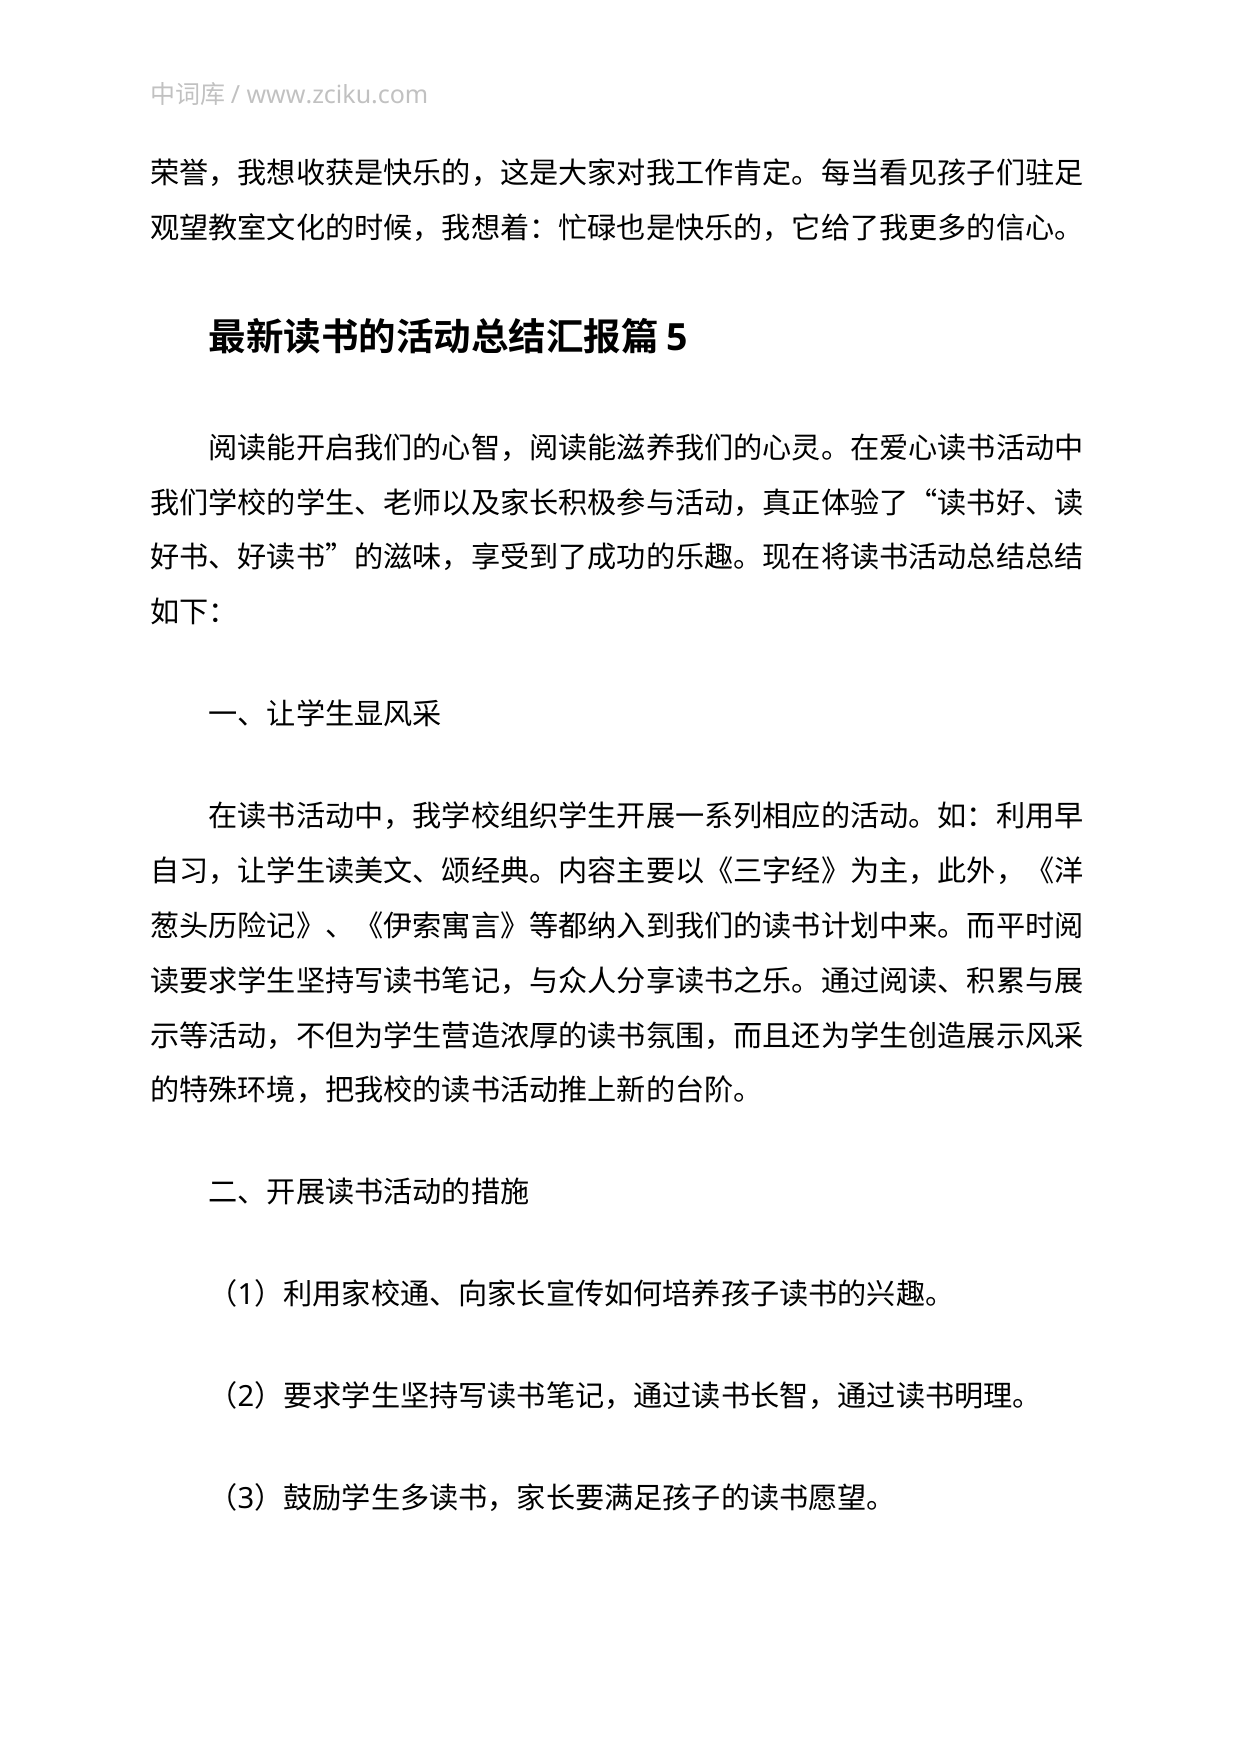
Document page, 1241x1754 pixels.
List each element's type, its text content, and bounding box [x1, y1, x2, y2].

text 一、让学生显风采 [150, 691, 1090, 733]
text （2）要求学生坚持写读书笔记，通过读书长智，通过读书明理。 [150, 1372, 1090, 1415]
text （3）鼓励学生多读书，家长要满足孩子的读书愿望。 [150, 1474, 1090, 1517]
text 阅读能开启我们的心智，阅读能滋养我们的心灵。在爱心读书活动中我们学校的学生、老师以及家长积极参与活动，真正体验了“读书好、读好书、好读书”的滋味，享受到了成功的乐趣。现在将读书活动总结总结如下： [150, 424, 1090, 631]
text 二、开展读书活动的措施 [150, 1169, 1090, 1211]
text 最新读书的活动总结汇报篇5 [150, 307, 1090, 361]
text （1）利用家校通、向家长宣传如何培养孩子读书的兴趣。 [150, 1271, 1090, 1313]
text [150, 150, 1090, 247]
text 在读书活动中，我学校组织学生开展一系列相应的活动。如：利用早自习，让学生读美文、颂经典。内容主要以《三字经》为主，此外，《洋葱头历险记》、《伊索寓言》等都纳入到我们的读书计划中来。而平时阅读要求学生坚持写读书笔记，与众人分享读书之乐。通过阅读、积累与展示等活动，不但为学生营造浓厚的读书氛围，而且还为学生创造展示风采的特殊环境，把我校的读书活动推上新的台阶。 [150, 792, 1090, 1109]
